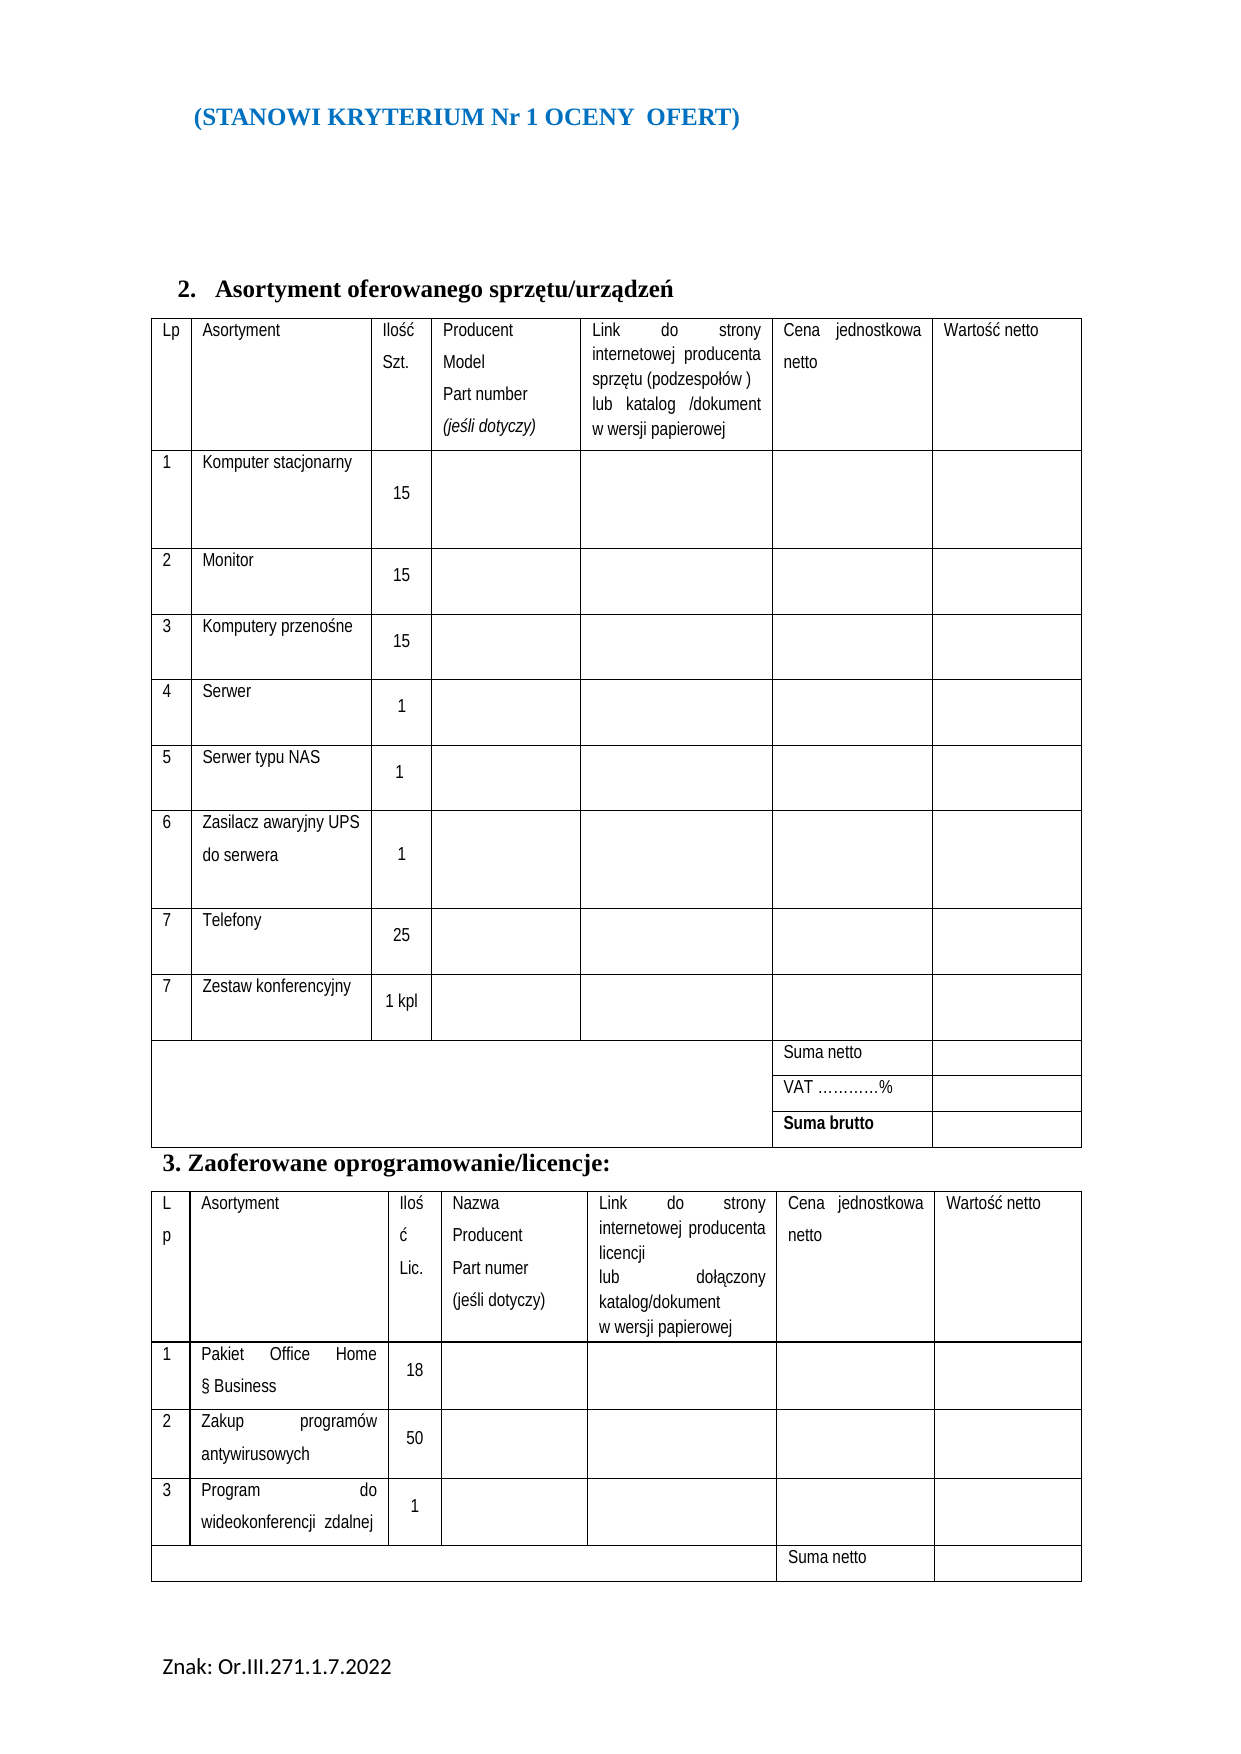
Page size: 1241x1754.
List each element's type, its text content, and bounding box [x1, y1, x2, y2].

table_header Lp [152, 1192, 189, 1341]
table_header Cena jednostkowa netto [777, 1192, 934, 1341]
table_cell Suma netto [777, 1546, 934, 1581]
table_cell Zakup programów antywirusowych [191, 1410, 388, 1477]
table_cell 3 [152, 1479, 189, 1545]
table_cell [773, 451, 932, 548]
table_cell [935, 1343, 1081, 1409]
table_cell [935, 1479, 1081, 1545]
table_cell Monitor [192, 549, 371, 613]
table_cell [432, 549, 580, 613]
table_cell 5 [152, 746, 191, 810]
table_cell [933, 811, 1081, 908]
table_cell [432, 811, 580, 908]
table_cell 4 [152, 680, 191, 745]
table_cell [933, 549, 1081, 613]
table_cell [933, 680, 1081, 745]
table_header Asortyment [192, 319, 371, 450]
table_cell 1 [152, 451, 191, 548]
table_cell 50 [389, 1410, 441, 1477]
table_cell 7 [152, 975, 191, 1039]
table_cell [933, 909, 1081, 974]
table_header Cena jednostkowa netto [773, 319, 932, 450]
table_cell [933, 615, 1081, 679]
table_cell [432, 746, 580, 810]
table_cell [432, 680, 580, 745]
table_cell 7 [152, 909, 191, 974]
table_cell VAT …………% [773, 1076, 932, 1111]
table_cell [581, 975, 772, 1039]
table_cell Pakiet Office Home § Business [191, 1343, 388, 1409]
table_cell 15 [372, 451, 431, 548]
table_cell [588, 1343, 776, 1409]
table_cell [773, 549, 932, 613]
table_cell [581, 451, 772, 548]
list Asortyment oferowanego sprzętu/urządzeń [177, 274, 1093, 303]
table_header Nazwa Producent Part numer (jeśli dotyczy) [442, 1192, 587, 1341]
table_header Link do strony internetowej producenta licencji lub dołączony katalog/dokument w wersji papierowej [588, 1192, 776, 1341]
table_cell [152, 1041, 772, 1147]
table_cell [432, 909, 580, 974]
table_cell [152, 1546, 776, 1581]
table_cell [773, 909, 932, 974]
table_cell [581, 549, 772, 613]
table_cell [933, 451, 1081, 548]
table_cell 1 [372, 680, 431, 745]
table_cell Komputery przenośne [192, 615, 371, 679]
table_cell [773, 615, 932, 679]
table_cell [773, 975, 932, 1039]
table_cell Serwer typu NAS [192, 746, 371, 810]
table_cell [581, 811, 772, 908]
table_cell 1 [152, 1343, 189, 1409]
table_cell Suma netto [773, 1041, 932, 1075]
table_cell 2 [152, 549, 191, 613]
table_cell [777, 1479, 934, 1545]
text 3. Zaoferowane oprogramowanie/licencje: [162, 1148, 1093, 1177]
table_header Asortyment [191, 1192, 388, 1341]
table_cell Suma brutto [773, 1112, 932, 1147]
table_cell 15 [372, 549, 431, 613]
table_header Ilość Szt. [372, 319, 431, 450]
table_cell [933, 1076, 1081, 1111]
table_cell [581, 909, 772, 974]
table_cell [935, 1546, 1081, 1581]
table_cell [442, 1479, 587, 1545]
table_cell 2 [152, 1410, 189, 1477]
table_cell [933, 975, 1081, 1039]
table_header Ilość Lic. [389, 1192, 441, 1341]
table_cell [773, 811, 932, 908]
table_cell [581, 615, 772, 679]
table_cell 6 [152, 811, 191, 908]
table_header Link do strony internetowej producenta sprzętu (podzespołów ) lub katalog /dokument w wersji papierowej [581, 319, 772, 450]
table_cell [588, 1410, 776, 1477]
table_cell [581, 746, 772, 810]
table_cell [933, 1112, 1081, 1147]
table_cell [432, 451, 580, 548]
table_header Wartość netto [933, 319, 1081, 450]
table_cell [777, 1343, 934, 1409]
table_header Wartość netto [935, 1192, 1081, 1341]
table_cell Komputer stacjonarny [192, 451, 371, 548]
table_cell 18 [389, 1343, 441, 1409]
table_cell [442, 1410, 587, 1477]
table_cell Zasilacz awaryjny UPS do serwera [192, 811, 371, 908]
table_cell 1 [389, 1479, 441, 1545]
table_cell [777, 1410, 934, 1477]
text (STANOWI KRYTERIUM Nr 1 OCENY OFERT) [162, 102, 1093, 131]
table_cell Zestaw konferencyjny [192, 975, 371, 1039]
table_cell [581, 680, 772, 745]
table_cell [432, 975, 580, 1039]
table_cell [933, 746, 1081, 810]
table_cell [935, 1410, 1081, 1477]
table_cell 25 [372, 909, 431, 974]
table_cell 1 [372, 746, 431, 810]
table_cell 15 [372, 615, 431, 679]
table_cell Program do wideokonferencji zdalnej [191, 1479, 388, 1545]
table_cell 3 [152, 615, 191, 679]
table_cell [588, 1479, 776, 1545]
table_header Lp [152, 319, 191, 450]
table_cell [432, 615, 580, 679]
table_cell [773, 680, 932, 745]
table_header Producent Model Part number (jeśli dotyczy) [432, 319, 580, 450]
table_cell [442, 1343, 587, 1409]
table_cell [933, 1041, 1081, 1075]
table_cell 1 kpl [372, 975, 431, 1039]
table_cell Telefony [192, 909, 371, 974]
table_cell [773, 746, 932, 810]
table_cell Serwer [192, 680, 371, 745]
table_cell 1 [372, 811, 431, 908]
